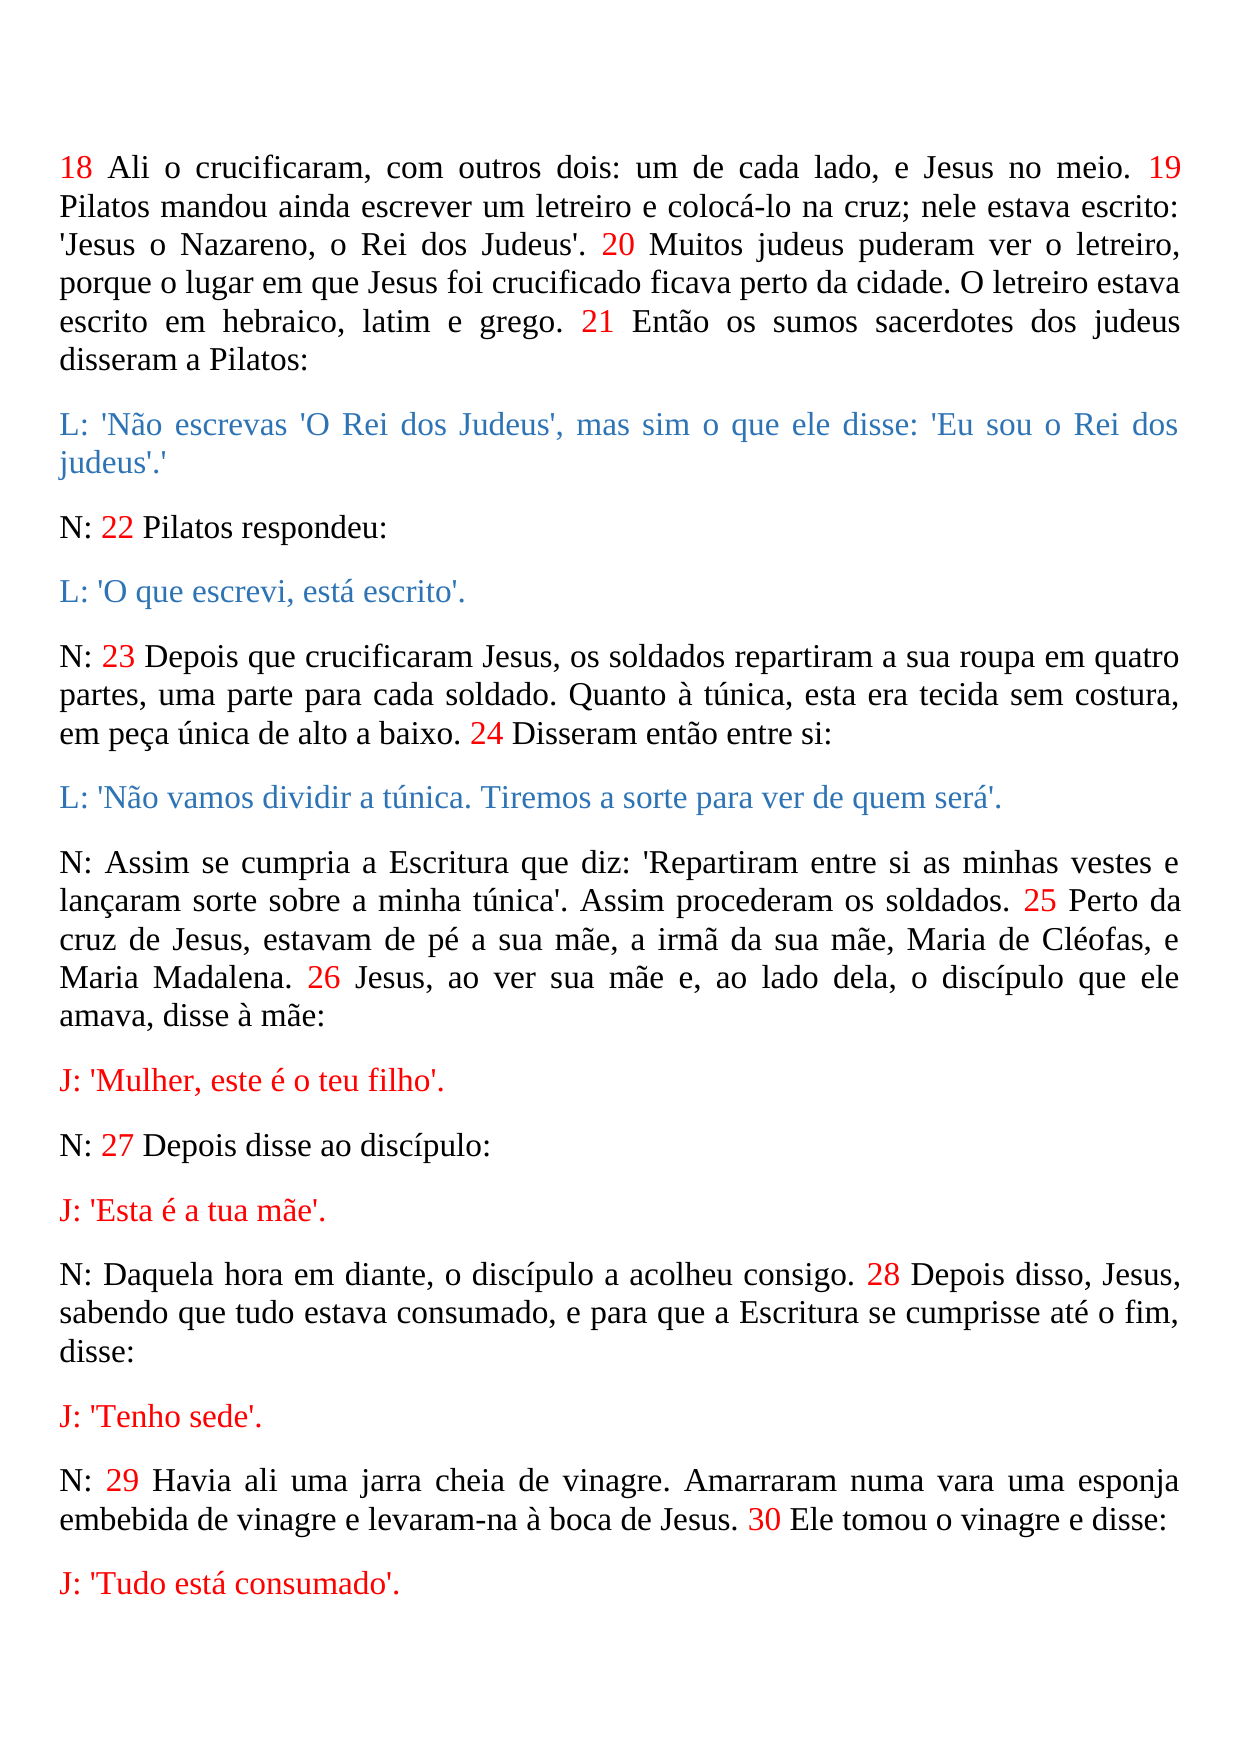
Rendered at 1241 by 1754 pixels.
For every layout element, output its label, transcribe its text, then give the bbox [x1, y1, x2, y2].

text N: 23 Depois que crucificaram Jesus, os soldados repartiram a sua roupa em quatro partes, uma parte para cada soldado. Quanto à túnica, esta era tecida sem costura, em peça única de alto a baixo. 24 Disseram então entre si: [59, 636, 1181, 751]
text J: 'Mulher, este é o teu filho'. [59, 1060, 1181, 1099]
text J: 'Tenho sede'. [59, 1396, 1181, 1434]
text L: 'Não vamos dividir a túnica. Tiremos a sorte para ver de quem será'. [59, 778, 1181, 816]
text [59, 148, 1181, 378]
text N: 29 Havia ali uma jarra cheia de vinagre. Amarraram numa vara uma esponja embebida de vinagre e levaram-na à boca de Jesus. 30 Ele tomou o vinagre e disse: [59, 1461, 1181, 1537]
text N: Assim se cumpria a Escritura que diz: 'Repartiram entre si as minhas vestes e lançaram sorte sobre a minha túnica'. Assim procederam os soldados. 25 Perto da cruz de Jesus, estavam de pé a sua mãe, a irmã da sua mãe, Maria de Cléofas, e Maria Madalena. 26 Jesus, ao ver sua mãe e, ao lado dela, o discípulo que ele amava, disse à mãe: [59, 842, 1181, 1034]
text N: Daquela hora em diante, o discípulo a acolheu consigo. 28 Depois disso, Jesus, sabendo que tudo estava consumado, e para que a Escritura se cumprisse até o fim, disse: [59, 1254, 1181, 1369]
text J: 'Tudo está consumado'. [59, 1563, 1181, 1602]
text N: 27 Depois disse ao discípulo: [59, 1125, 1181, 1163]
text N: 22 Pilatos respondeu: [59, 507, 1181, 545]
text J: 'Esta é a tua mãe'. [59, 1190, 1181, 1228]
text L: 'Não escrevas 'O Rei dos Judeus', mas sim o que ele disse: 'Eu sou o Rei dos judeus'.' [59, 404, 1181, 481]
text L: 'O que escrevi, está escrito'. [59, 572, 1181, 610]
